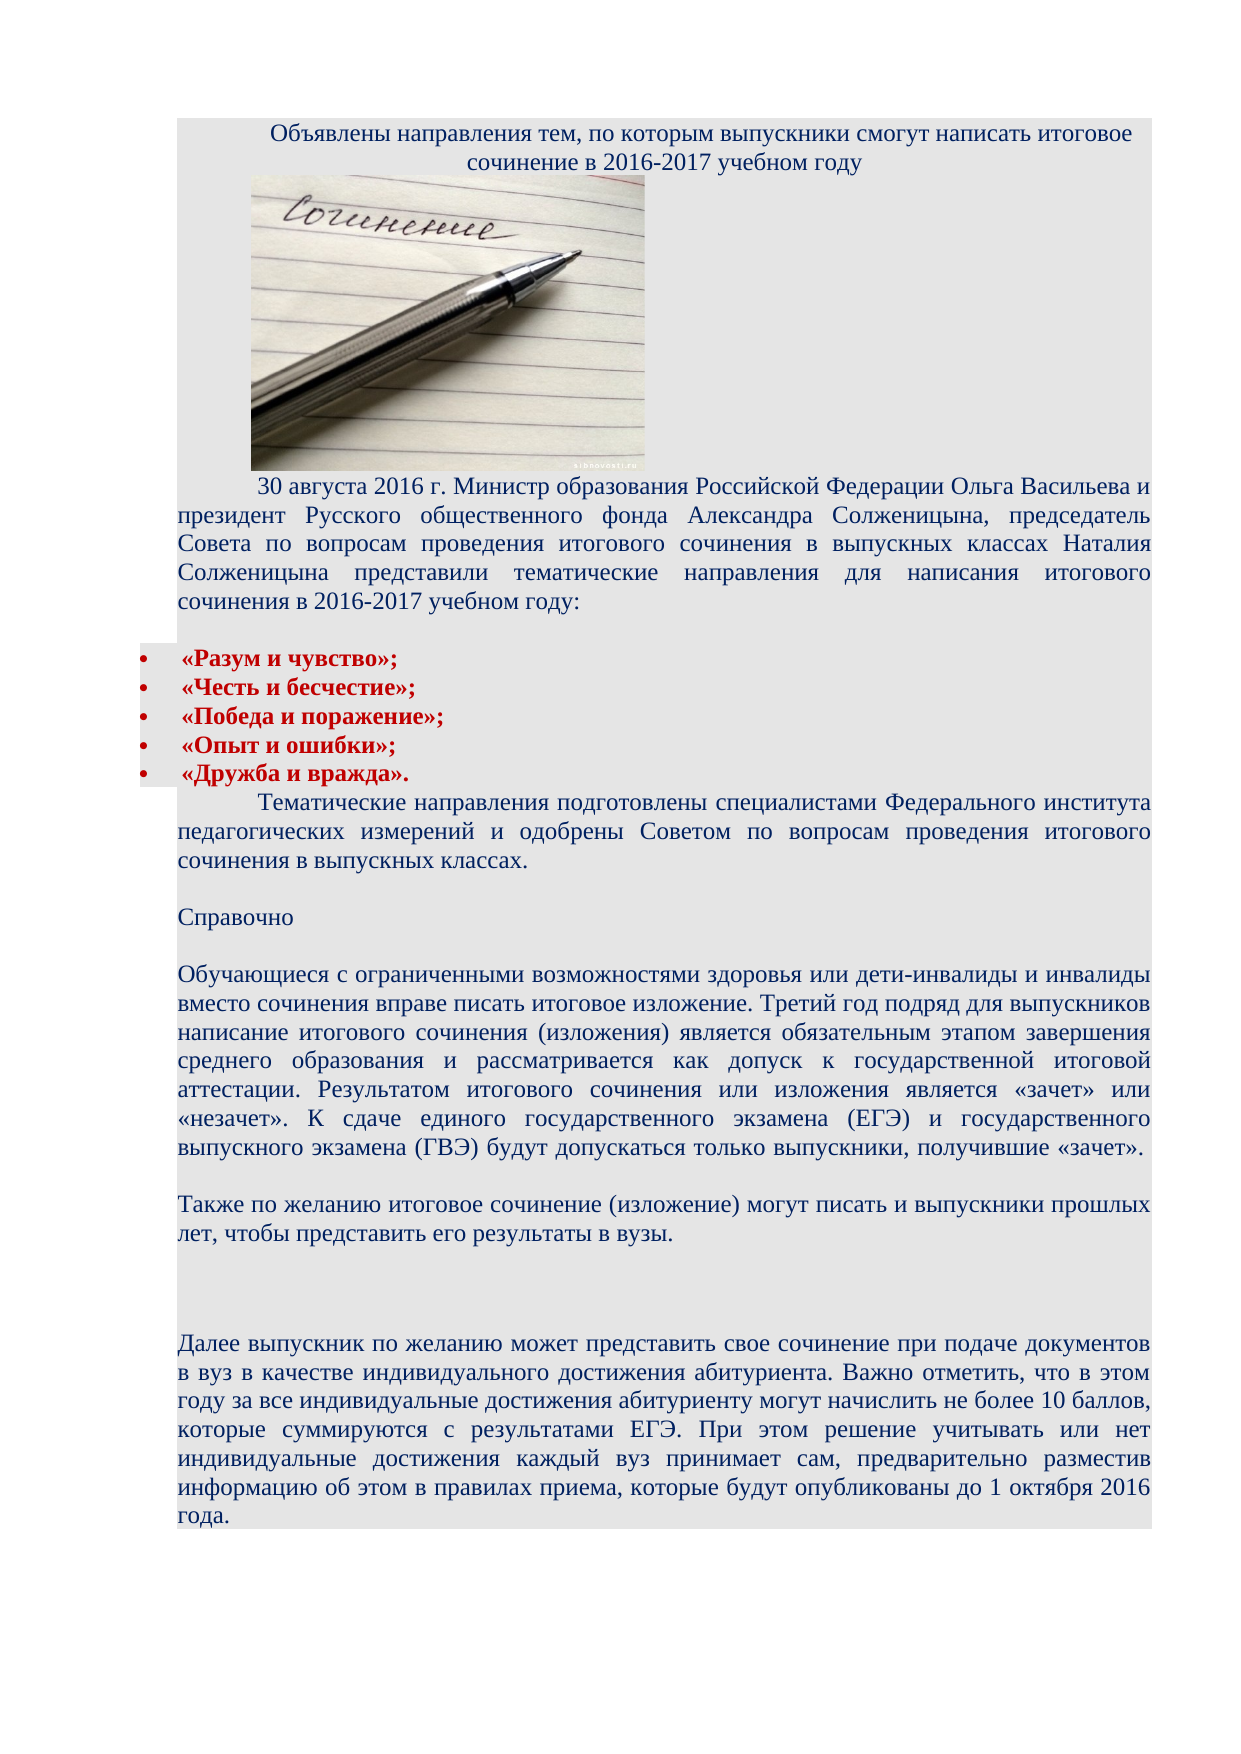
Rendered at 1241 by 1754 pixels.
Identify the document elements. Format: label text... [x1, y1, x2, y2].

text 30 августа 2016 г. Министр образования Российской Федерации Ольга Васильева и президент Русского общественного фонда Александра Солженицына, председатель Совета по вопросам проведения итогового сочинения в выпускных классах Наталия Солженицына представили тематические направления для написания итогового сочинения в 2016-2017 учебном году: [177, 471, 1152, 615]
text  «Разум и чувство»; [140, 643, 1152, 672]
text  «Опыт и ошибки»; [140, 730, 1152, 758]
text Объявлены направления тем, по которым выпускники смогут написать итоговое сочинение в 2016-2017 учебном году [177, 118, 1152, 176]
text Справочно Обучающиеся с ограниченными возможностями здоровья или дети-инвалиды и инвалиды вместо сочинения вправе писать итоговое изложение. Третий год подряд для выпускников написание итогового сочинения (изложения) является обязательным этапом завершения среднего образования и рассматривается как допуск к государственной итоговой аттестации. Результатом итогового сочинения или изложения является «зачет» или «незачет». К сдаче единого государственного экзамена (ЕГЭ) и государственного выпускного экзамена (ГВЭ) будут допускаться только выпускники, получившие «зачет». Также по желанию итоговое сочинение (изложение) могут писать и выпускники прошлых лет, чтобы представить его результаты в вузы. [177, 902, 1152, 1247]
text  «Честь и бесчестие»; [140, 672, 1152, 701]
text Тематические направления подготовлены специалистами Федерального института педагогических измерений и одобрены Советом по вопросам проведения итогового сочинения в выпускных классах. [177, 787, 1152, 873]
text Далее выпускник по желанию может представить свое сочинение при подаче документов в вуз в качестве индивидуального достижения абитуриента. Важно отметить, что в этом году за все индивидуальные достижения абитуриенту могут начислить не более 10 баллов, которые суммируются с результатами ЕГЭ. При этом решение учитывать или нет индивидуальные достижения каждый вуз принимает сам, предварительно разместив информацию об этом в правилах приема, которые будут опубликованы до 1 октября 2016 года. [177, 1328, 1152, 1529]
text  «Дружба и вражда». [140, 758, 1152, 787]
text  «Победа и поражение»; [140, 701, 1152, 730]
picture [251, 175, 645, 471]
